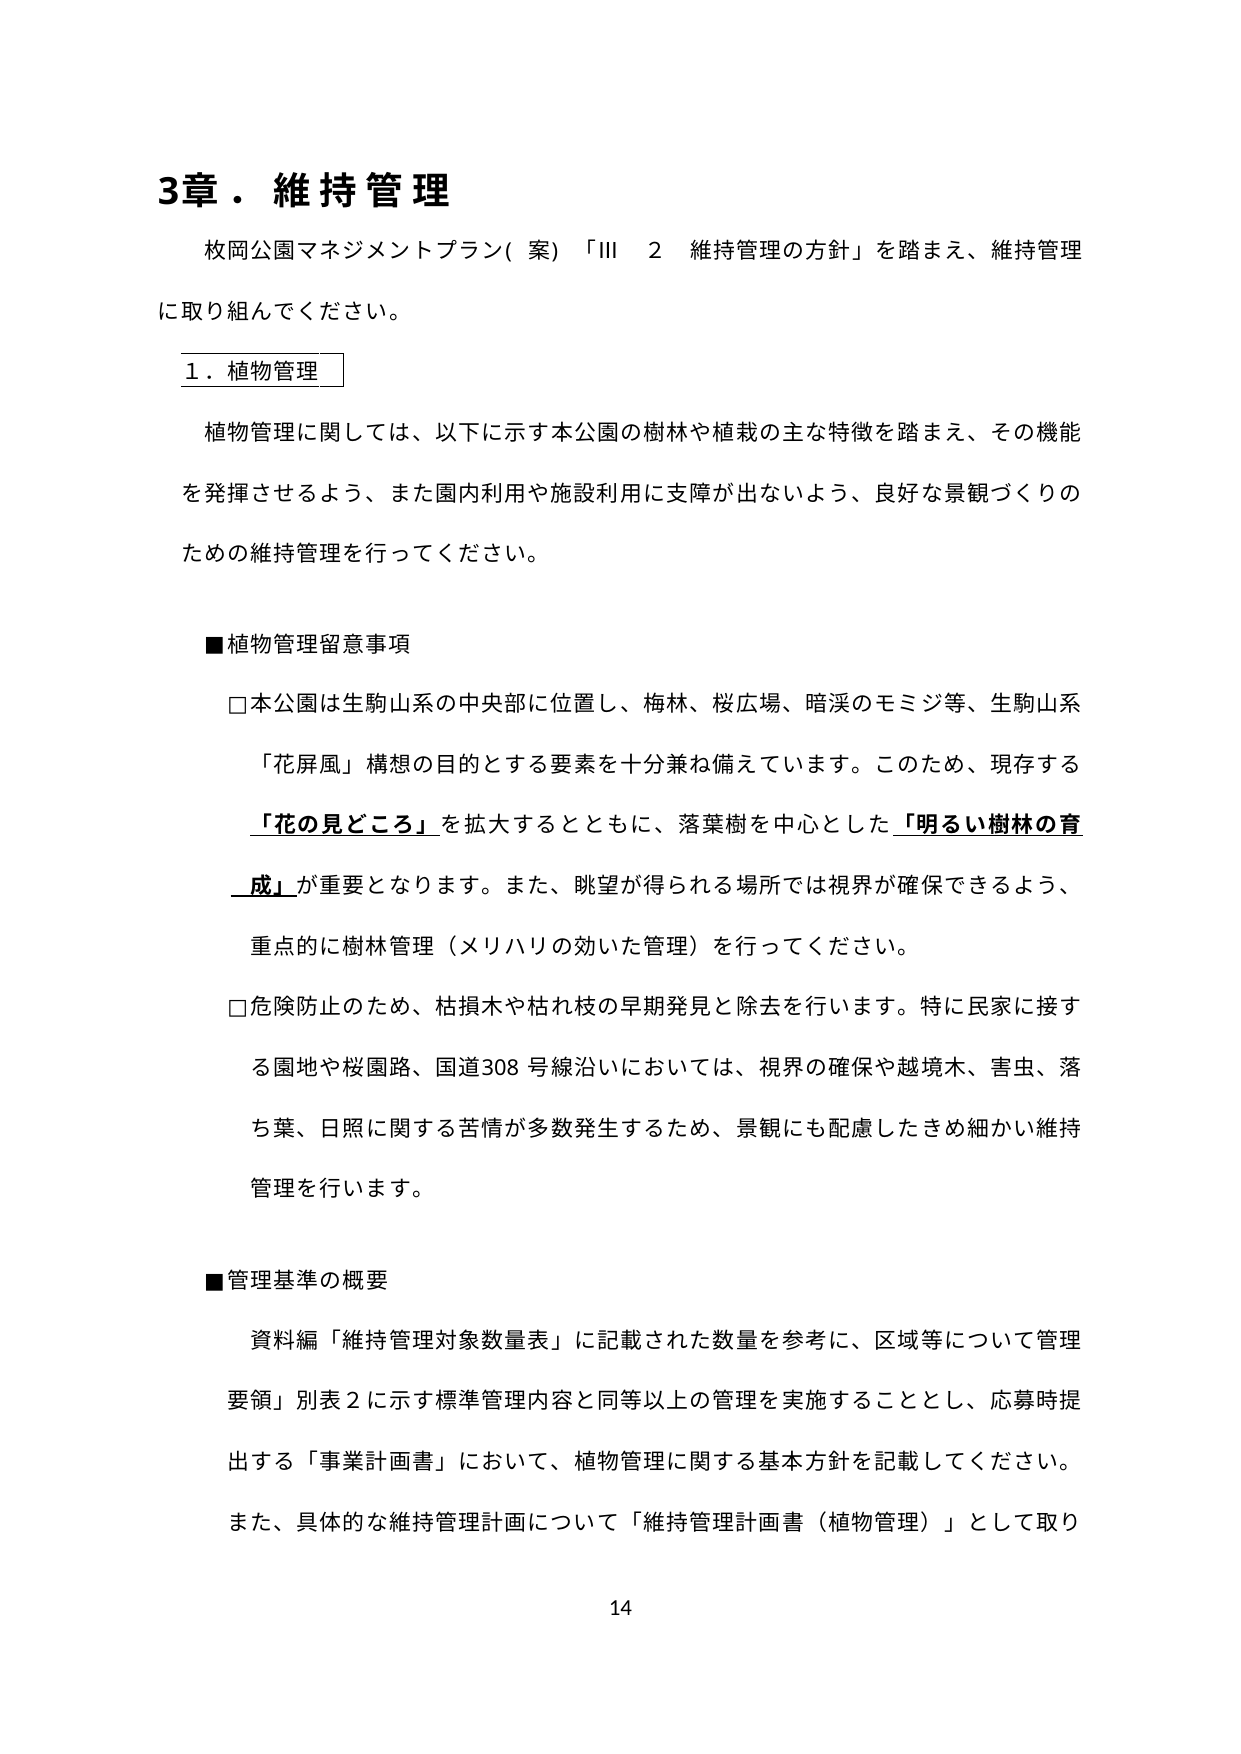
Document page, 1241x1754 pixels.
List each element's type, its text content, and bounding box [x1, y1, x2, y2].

text ■管理基準の概要 [200, 1249, 1085, 1310]
text □本公園は生駒山系の中央部に位置し、梅林、桜広場、暗渓のモミジ等、生駒山系「花屏風」構想の目的とする要素を十分兼ね備えています。このため、現存する「花の見どころ」を拡大するとともに、落葉樹を中心とした「明るい樹林の育成」が重要となります。また、眺望が得られる場所では視界が確保できるよう、重点的に樹林管理（メリハリの効いた管理）を行ってください。 [210, 673, 1083, 976]
subtitle 3章．維持管理 [158, 158, 1083, 218]
text ■植物管理留意事項 [200, 613, 1085, 673]
text □危険防止のため、枯損木や枯れ枝の早期発見と除去を行います。特に民家に接する園地や桜園路、国道308号線沿いにおいては、視界の確保や越境木、害虫、落ち葉、日照に関する苦情が多数発生するため、景観にも配慮したきめ細かい維持管理を行います。 [210, 976, 1083, 1219]
text 植物管理に関しては、以下に示す本公園の樹林や植栽の主な特徴を踏まえ、その機能を発揮させるよう、また園内利用や施設利用に支障が出ないよう、良好な景観づくりのための維持管理を行ってください。 [177, 400, 1083, 582]
text 枚岡公園マネジメントプラン(案)「Ⅲ ２ 維持管理の方針」を踏まえ、維持管理に取り組んでください。 [158, 218, 1085, 340]
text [223, 1310, 1083, 1552]
subtitle １．植物管理 [179, 340, 1061, 400]
